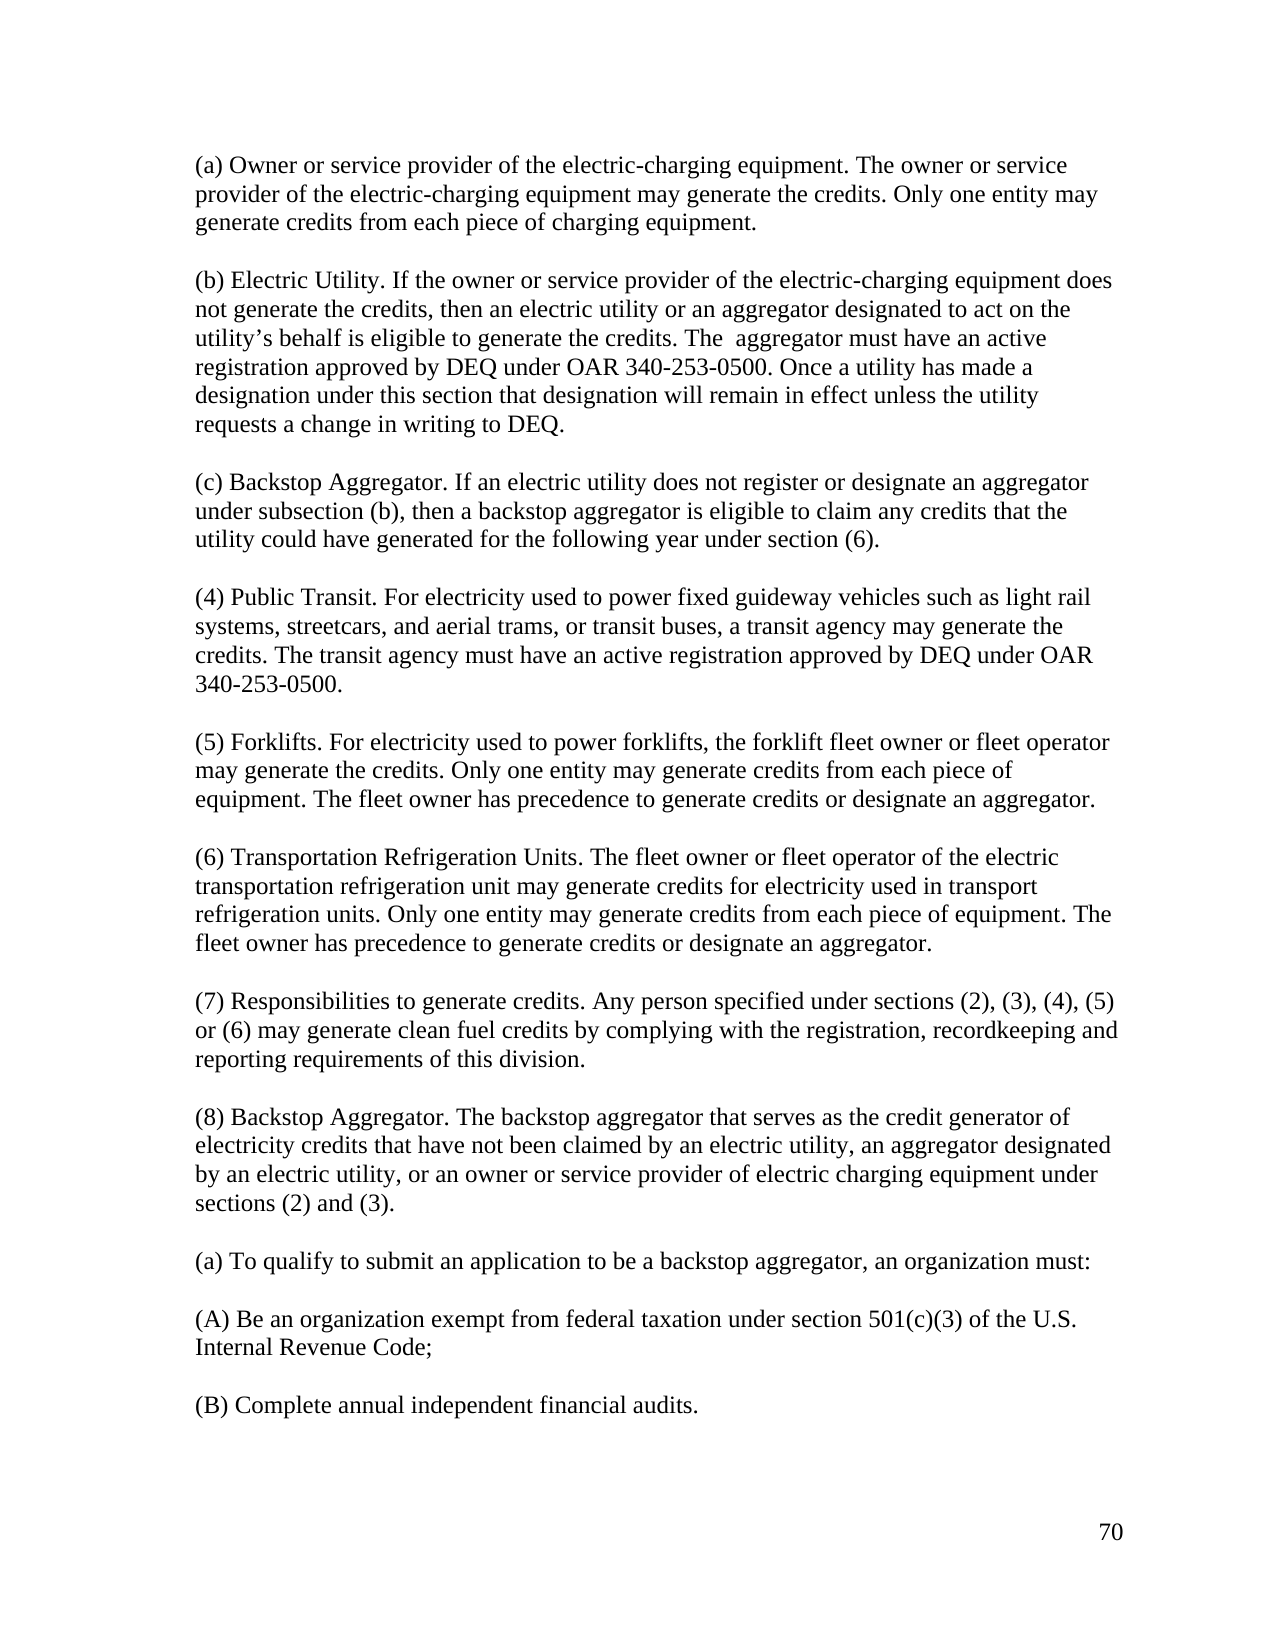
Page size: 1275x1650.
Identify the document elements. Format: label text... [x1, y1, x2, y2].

text (6) Transportation Refrigeration Units. The fleet owner or fleet operator of the electric transportation refrigeration unit may generate credits for electricity used in transport refrigeration units. Only one entity may generate credits from each piece of equipment. The fleet owner has precedence to generate credits or designate an aggregator. [195, 842, 1125, 957]
text (a) To qualify to submit an application to be a backstop aggregator, an organization must: [195, 1246, 1125, 1274]
text (A) Be an organization exempt from federal taxation under section 501(c)(3) of the U.S. Internal Revenue Code; [195, 1304, 1125, 1361]
text (b) Electric Utility. If the owner or service provider of the electric-charging equipment does not generate the credits, then an electric utility or an aggregator designated to act on the utility’s behalf is eligible to generate the credits. The aggregator must have an active registration approved by DEQ under OAR 340-253-0500. Once a utility has made a designation under this section that designation will remain in effect unless the utility requests a change in writing to DEQ. [195, 265, 1125, 438]
text (7) Responsibilities to generate credits. Any person specified under sections (2), (3), (4), (5) or (6) may generate clean fuel credits by complying with the registration, recordkeeping and reporting requirements of this division. [195, 986, 1125, 1072]
text (a) Owner or service provider of the electric-charging equipment. The owner or service provider of the electric-charging equipment may generate the credits. Only one entity may generate credits from each piece of charging equipment. [195, 150, 1125, 236]
text (c) Backstop Aggregator. If an electric utility does not register or designate an aggregator under subsection (b), then a backstop aggregator is eligible to claim any credits that the utility could have generated for the following year under section (6). [195, 467, 1125, 553]
text (5) Forklifts. For electricity used to power forklifts, the forklift fleet owner or fleet operator may generate the credits. Only one entity may generate credits from each piece of equipment. The fleet owner has precedence to generate credits or designate an aggregator. [195, 727, 1125, 813]
text (B) Complete annual independent financial audits. [195, 1390, 1125, 1419]
text (8) Backstop Aggregator. The backstop aggregator that serves as the credit generator of electricity credits that have not been claimed by an electric utility, an aggregator designated by an electric utility, or an owner or service provider of electric charging equipment under sections (2) and (3). [195, 1102, 1125, 1217]
text (4) Public Transit. For electricity used to power fixed guideway vehicles such as light rail systems, streetcars, and aerial trams, or transit buses, a transit agency may generate the credits. The transit agency must have an active registration approved by DEQ under OAR 340-253-0500. [195, 582, 1125, 697]
